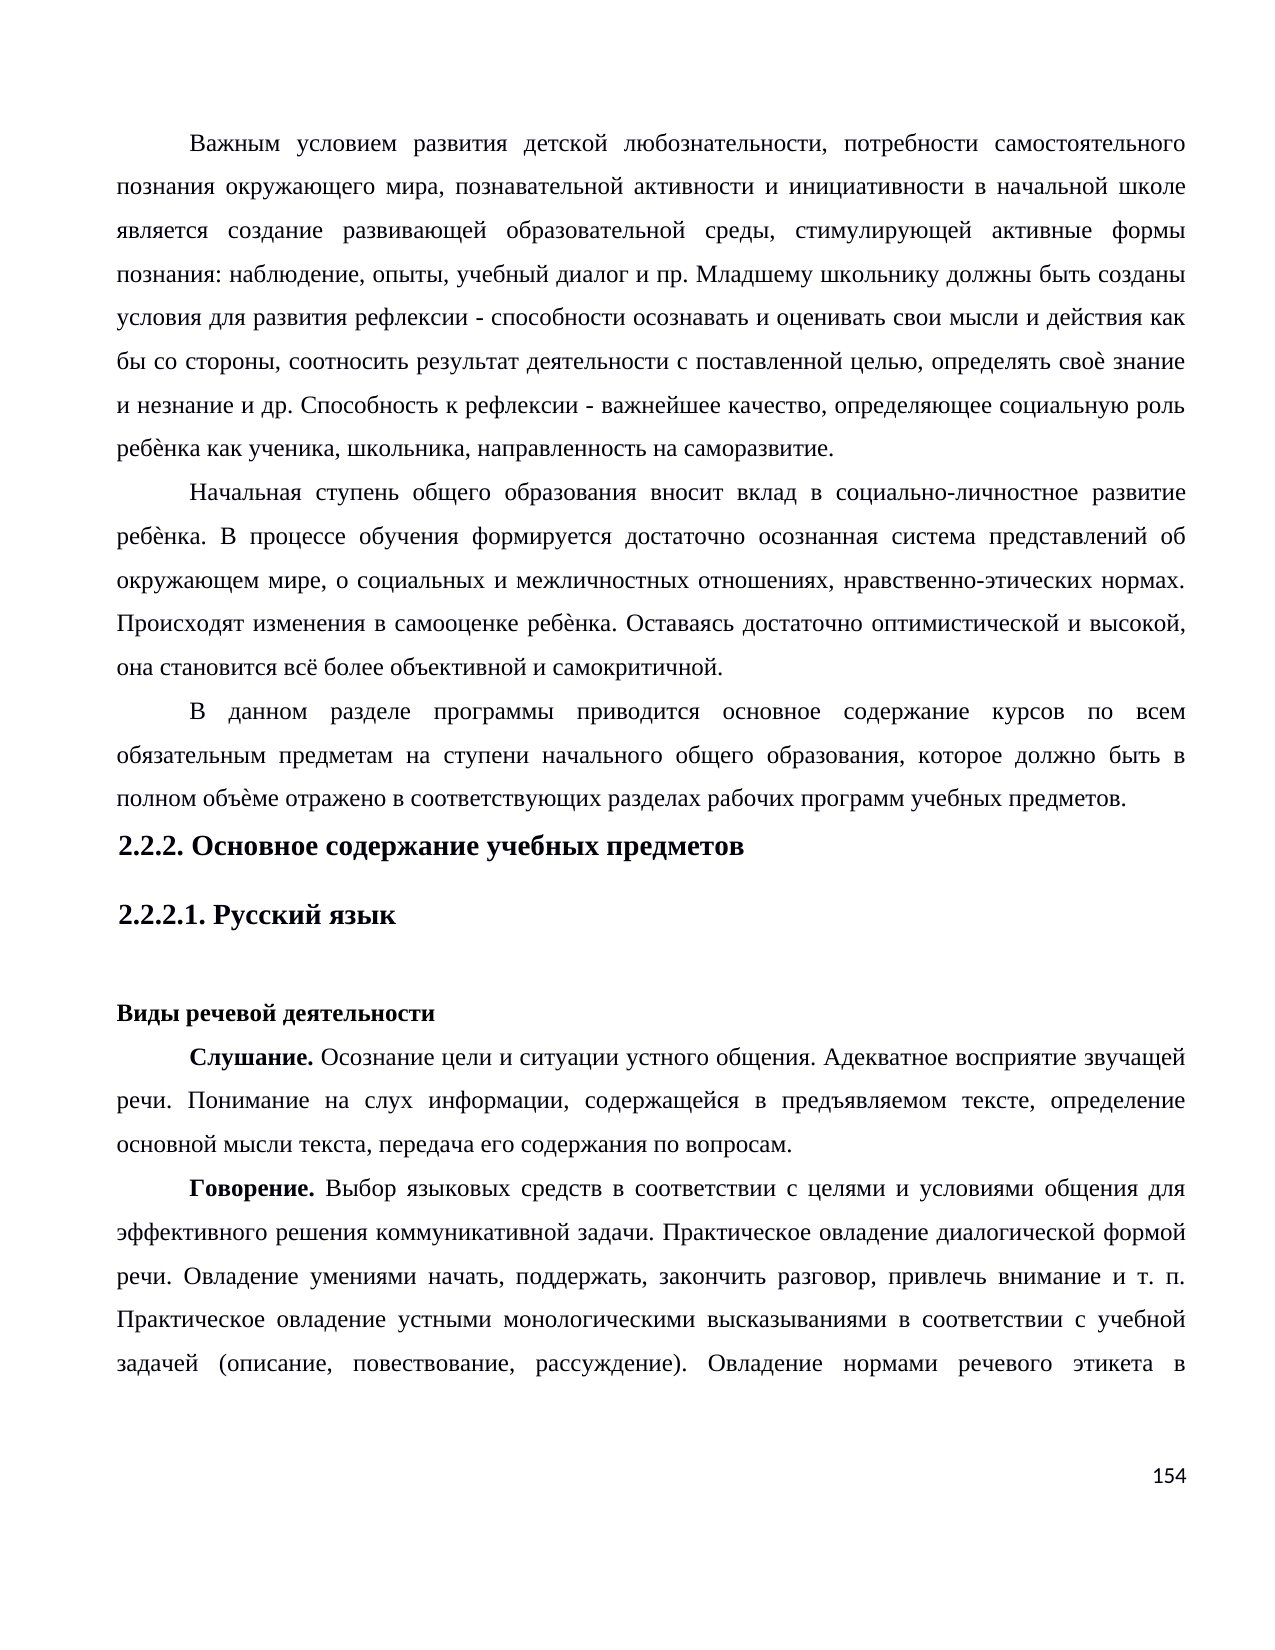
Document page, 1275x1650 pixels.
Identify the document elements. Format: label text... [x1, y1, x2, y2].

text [116, 1173, 1187, 1377]
text Начальная ступень общего образования вносит вклад в социально-личностное развитие ребѐнка. В процессе обучения формируется достаточно осознанная система представлений об окружающем мире, о социальных и межличностных отношениях, нравственно-этических нормах. Происходят изменения в самооценке ребѐнка. Оставаясь достаточно оптимистической и высокой, она становится всё более объективной и самокритичной. [116, 477, 1187, 681]
text Виды речевой деятельности [116, 998, 1187, 1026]
text 2.2.2.1. Русский язык [118, 897, 1187, 931]
text Важным условием развития детской любознательности, потребности самостоятельного познания окружающего мира, познавательной активности и инициативности в начальной школе является создание развивающей образовательной среды, стимулирующей активные формы познания: наблюдение, опыты, учебный диалог и пр. Младшему школьнику должны быть созданы условия для развития рефлексии - способности осознавать и оценивать свои мысли и действия как бы со стороны, соотносить результат деятельности с поставленной целью, определять своѐ знание и незнание и др. Способность к рефлексии - важнейшее качество, определяющее социальную роль ребѐнка как ученика, школьника, направленность на саморазвитие. [116, 128, 1187, 462]
text Слушание. Осознание цели и ситуации устного общения. Адекватное восприятие звучащей речи. Понимание на слух информации, содержащейся в предъявляемом тексте, определение основной мысли текста, передача его содержания по вопросам. [116, 1042, 1187, 1158]
text 2.2.2. Основное содержание учебных предметов [118, 828, 1187, 861]
text В данном разделе программы приводится основное содержание курсов по всем обязательным предметам на ступени начального общего образования, которое должно быть в полном объѐме отражено в соответствующих разделах рабочих программ учебных предметов. [116, 696, 1187, 812]
